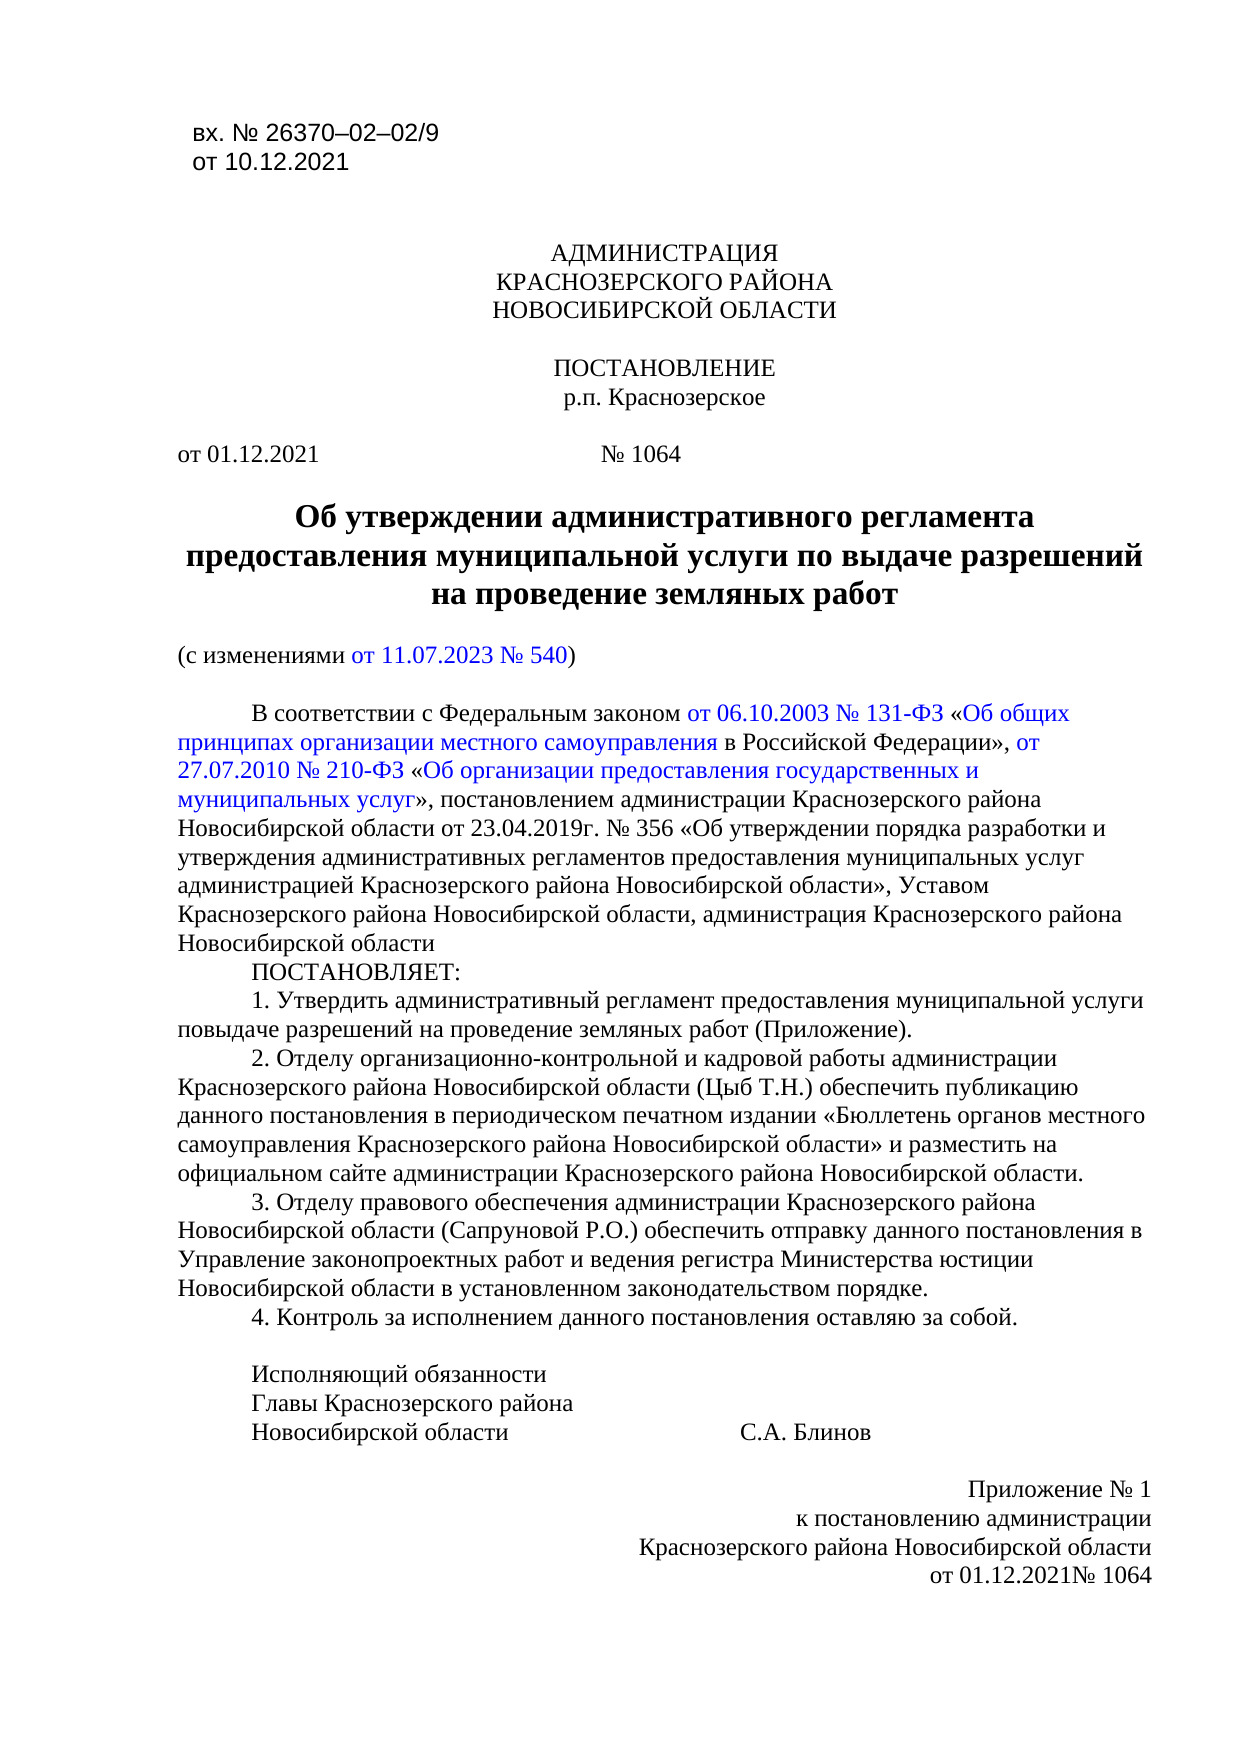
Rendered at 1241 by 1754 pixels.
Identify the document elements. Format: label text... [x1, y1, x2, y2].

text ПОСТАНОВЛЕНИЕ [177, 353, 1152, 382]
text 1. Утвердить административный регламент предоставления муниципальной услуги повыдаче разрешений на проведение земляных работ (Приложение). [177, 985, 1152, 1043]
text Новосибирской области С.А. Блинов [177, 1417, 1152, 1445]
text АДМИНИСТРАЦИЯ [177, 238, 1152, 267]
text В соответствии с Федеральным законом от 06.10.2003 № 131-ФЗ «Об общих принципах организации местного самоуправления в Российской Федерации», от 27.07.2010 № 210-ФЗ «Об организации предоставления государственных и муниципальных услуг», постановлением администрации Краснозерского района Новосибирской области от 23.04.2019г. № 356 «Об утверждении порядка разработки и утверждения административных регламентов предоставления муниципальных услуг администрацией Краснозерского района Новосибирской области», Уставом Краснозерского района Новосибирской области, администрация Краснозерского района Новосибирской области [177, 698, 1152, 957]
text от 10.12.2021 [192, 147, 1152, 176]
text от 01.12.2021 № 1064 [177, 439, 1152, 468]
text Об утверждении административного регламента предоставления муниципальной услуги по выдаче разрешений на проведение земляных работ [177, 497, 1152, 612]
text НОВОСИБИРСКОЙ ОБЛАСТИ [177, 295, 1152, 324]
text 2. Отделу организационно-контрольной и кадровой работы администрации Краснозерского района Новосибирской области (Цыб Т.Н.) обеспечить публикацию данного постановления в периодическом печатном издании «Бюллетень органов местного самоуправления Краснозерского района Новосибирской области» и разместить на официальном сайте администрации Краснозерского района Новосибирской области. [177, 1043, 1152, 1187]
text от 01.12.2021№ 1064 [177, 1560, 1152, 1589]
text КРАСНОЗЕРСКОГО РАЙОНА [177, 267, 1152, 295]
text р.п. Краснозерское [177, 382, 1152, 410]
text Краснозерского района Новосибирской области [177, 1532, 1152, 1560]
text Главы Краснозерского района [177, 1388, 1152, 1417]
text ПОСТАНОВЛЯЕТ: [177, 957, 1152, 985]
text (с изменениями от 11.07.2023 № 540) [177, 640, 1152, 669]
text вх. № 26370–02–02/9 [192, 118, 1152, 147]
text Приложение № 1 [177, 1474, 1152, 1503]
text 4. Контроль за исполнением данного постановления оставляю за собой. [177, 1302, 1152, 1330]
text 3. Отделу правового обеспечения администрации Краснозерского района Новосибирской области (Сапруновой Р.О.) обеспечить отправку данного постановления в Управление законопроектных работ и ведения регистра Министерства юстиции Новосибирской области в установленном законодательством порядке. [177, 1187, 1152, 1302]
text Исполняющий обязанности [177, 1359, 1152, 1388]
text к постановлению администрации [177, 1503, 1152, 1532]
